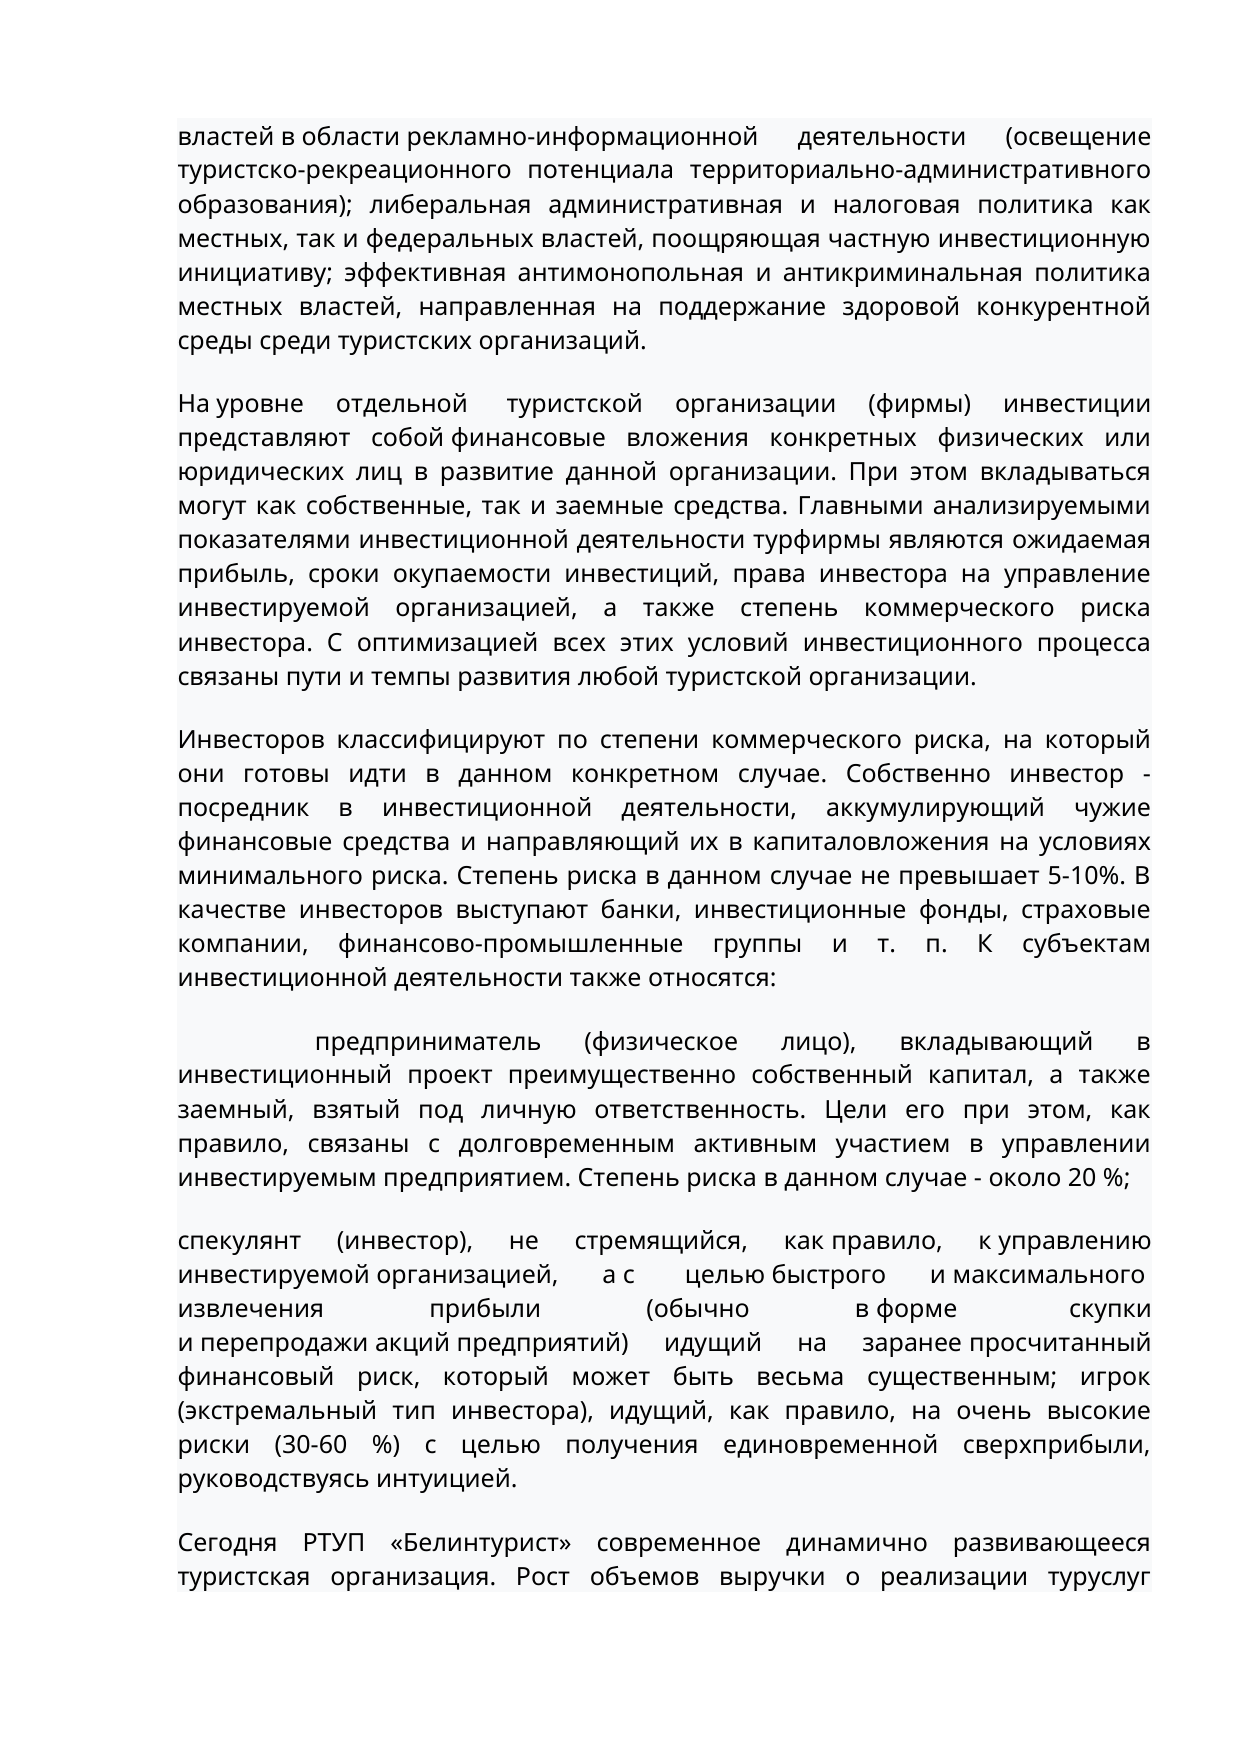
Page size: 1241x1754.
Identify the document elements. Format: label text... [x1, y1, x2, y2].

text предприниматель (физическое лицо), вкладывающий в инвестиционный проект преимущественно собственный капитал, а также заемный, взятый под личную ответственность. Цели его при этом, как правило, связаны с долговременным активным участием в управлении инвестируемым предприятием. Степень риска в данном случае - около 20 %; [177, 1023, 1152, 1193]
text На уровне отдельной туристской организации (фирмы) инвестиции представляют собой финансовые вложения конкретных физических или юридических лиц в развитие данной организации. При этом вкладываться могут как собственные, так и заемные средства. Главными анализируемыми показателями инвестиционной деятельности турфирмы являются ожидаемая прибыль, сроки окупаемости инвестиций, права инвестора на управление инвестируемой организацией, а также степень коммерческого риска инвестора. С оптимизацией всех этих условий инвестиционного процесса связаны пути и темпы развития любой туристской организации. [177, 386, 1152, 692]
text спекулянт (инвестор), не стремящийся, как правило, к управлению инвестируемой организацией, а с целью быстрого и максимального извлечения прибыли (обычно в форме скупки и перепродажи акций предприятий) идущий на заранее просчитанный финансовый риск, который может быть весьма существенным; игрок (экстремальный тип инвестора), идущий, как правило, на очень высокие риски (30-60 %) с целью получения единовременной сверхприбыли, руководствуясь интуицией. [177, 1223, 1152, 1495]
text Инвесторов классифицируют по степени коммерческого риска, на который они готовы идти в данном конкретном случае. Собственно инвестор - посредник в инвестиционной деятельности, аккумулирующий чужие финансовые средства и направляющий их в капиталовложения на условиях минимального риска. Степень риска в данном случае не превышает 5-10%. В качестве инвесторов выступают банки, инвестиционные фонды, страховые компании, финансово-промышленные группы и т. п. К субъектам инвестиционной деятельности также относятся: [177, 721, 1152, 994]
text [177, 118, 1152, 357]
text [177, 1524, 1152, 1592]
